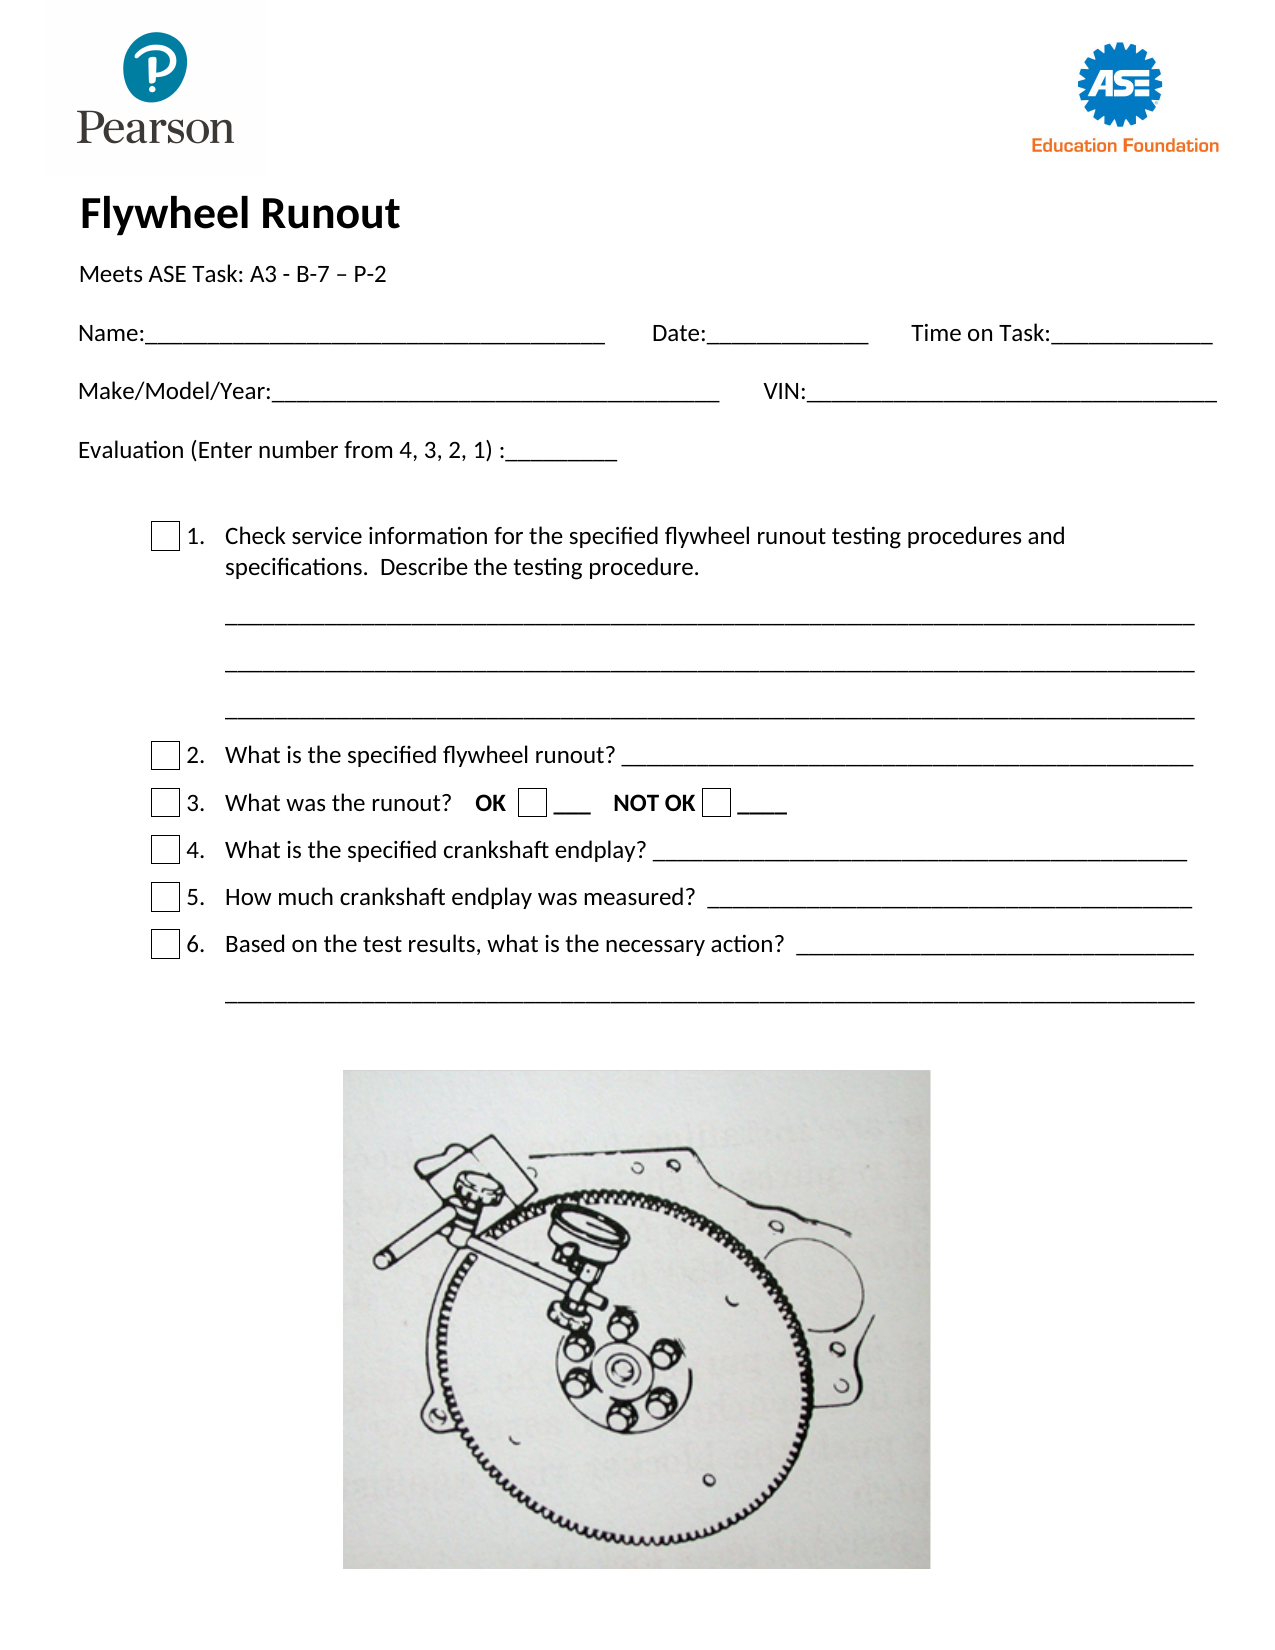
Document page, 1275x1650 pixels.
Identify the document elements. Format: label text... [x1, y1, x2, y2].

text ______________________________________________________________________________ [150, 598, 1200, 629]
text ______________________________________________________________________________ [75, 976, 1200, 1006]
text 1. Check service information for the specified flywheel runout testing procedures and specifications. Describe the testing procedure. [150, 520, 1200, 581]
picture [975, 24, 1275, 175]
text 6. Based on the test results, what is the necessary action? ________________________________ [75, 928, 1200, 959]
text 4. What is the specified crankshaft endplay? ___________________________________________ [75, 834, 1200, 864]
picture [45, 0, 266, 175]
text 5. How much crankshaft endplay was measured? _______________________________________ [75, 881, 1200, 912]
text ______________________________________________________________________________ [150, 692, 1200, 723]
text 3. What was the runout? OK ___ NOT OK ____ [150, 787, 1200, 817]
text 2. What is the specified flywheel runout? ______________________________________________ [150, 740, 1200, 770]
text ______________________________________________________________________________ [150, 645, 1200, 676]
picture [343, 1070, 932, 1569]
